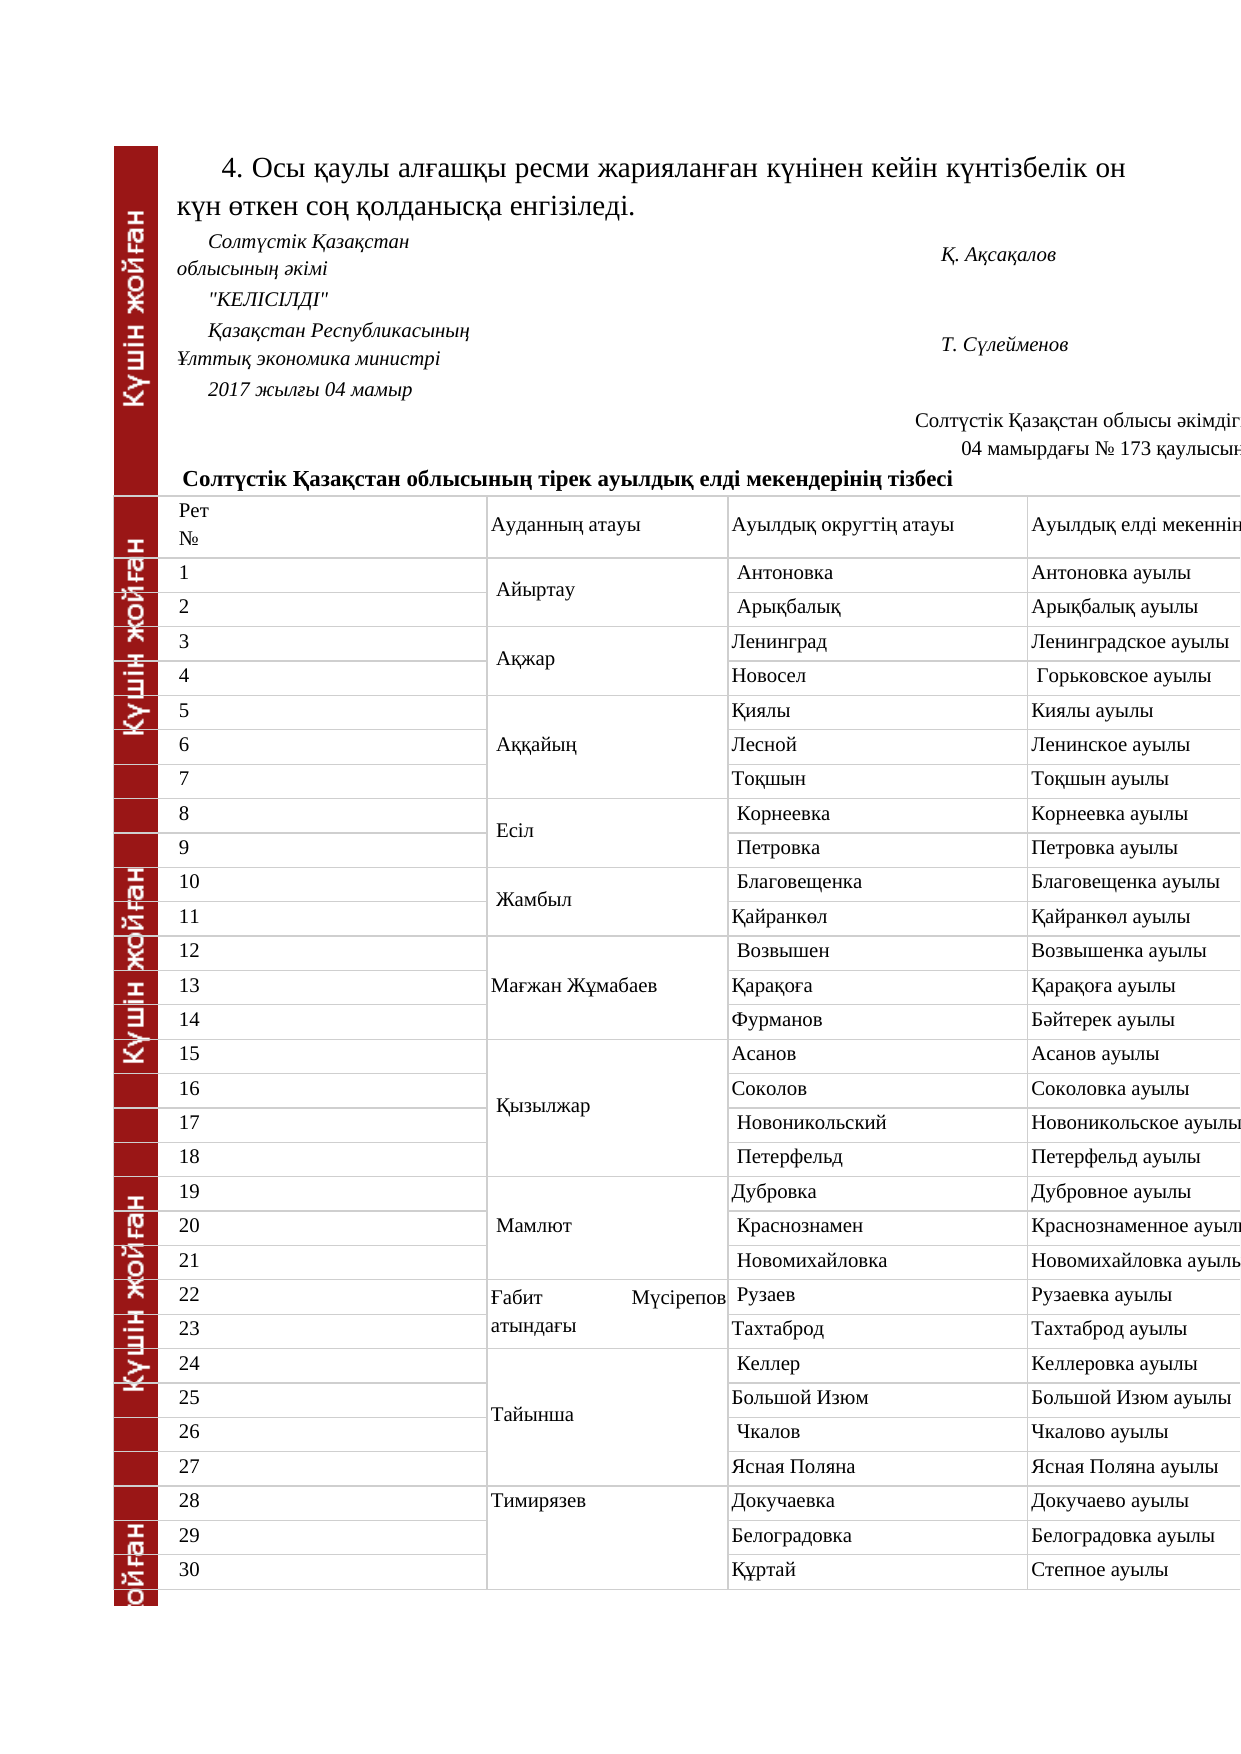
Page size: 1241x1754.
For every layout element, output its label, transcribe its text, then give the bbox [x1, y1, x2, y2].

table_cell Аққайың [488, 696, 727, 798]
table_cell Ясная Поляна [729, 1452, 1027, 1485]
table_cell Тахтаброд ауылы [1028, 1315, 1240, 1348]
table_cell Қайранкөл ауылы [1028, 902, 1240, 935]
table_cell 16 [114, 1074, 486, 1107]
picture [114, 1590, 158, 1606]
table_cell Чкалово ауылы [1028, 1418, 1240, 1451]
table_cell Корнеевка ауылы [1028, 799, 1240, 832]
table_cell Степное ауылы [1028, 1555, 1240, 1588]
table_cell Белоградовка ауылы [1028, 1521, 1240, 1554]
table_cell Айыртау [488, 559, 727, 626]
table_cell Возвышен [729, 937, 1027, 970]
table_cell Мамлют [488, 1177, 727, 1279]
table_cell Антоновка [729, 559, 1027, 592]
table_cell Большой Изюм [729, 1384, 1027, 1417]
picture [114, 222, 158, 227]
table_cell 10 [114, 868, 486, 901]
table_cell 9 [114, 834, 486, 867]
table_cell Фурманов [729, 1005, 1027, 1038]
table_cell Hовоникольский [729, 1109, 1027, 1142]
table_cell Қарақоға [729, 971, 1027, 1004]
table_cell Благовещенка ауылы [1028, 868, 1240, 901]
table_cell 22 [114, 1280, 486, 1313]
table_cell Арықбалық [729, 593, 1027, 626]
table_cell "КЕЛІСІЛДІ" [101, 286, 1240, 317]
table_cell Ленинградское ауылы [1028, 627, 1240, 660]
table_cell Соколовка ауылы [1028, 1074, 1240, 1107]
table_cell Антоновка ауылы [1028, 559, 1240, 592]
table_cell Чкалов [729, 1418, 1027, 1451]
table_cell 5 [114, 696, 486, 729]
table_cell Мағжан Жұмабаев [488, 937, 727, 1038]
table_cell 2 [114, 593, 486, 626]
table_cell 2017 жылғы 04 мамыр [101, 375, 1240, 406]
table_cell 24 [114, 1349, 486, 1382]
table_cell Петерфельд [729, 1143, 1027, 1176]
table_cell Соколов [729, 1074, 1027, 1107]
table_header Рет № [114, 497, 486, 557]
table_cell Бәйтерек ауылы [1028, 1005, 1240, 1038]
table_cell 29 [114, 1521, 486, 1554]
table_cell Тимирязев [488, 1487, 727, 1588]
table_cell Келлер [729, 1349, 1027, 1382]
table_cell Краснознамен [729, 1212, 1027, 1245]
table_cell Құртай [729, 1555, 1027, 1588]
table_cell 17 [114, 1109, 486, 1142]
table_cell 6 [114, 730, 486, 763]
table_cell 19 [114, 1177, 486, 1210]
table_cell 4 [114, 662, 486, 695]
table_cell Большой Изюм ауылы [1028, 1384, 1240, 1417]
table_cell Краснознаменное ауылы [1028, 1212, 1240, 1245]
table_header Ауылдық округтің атауы [729, 497, 1027, 557]
table_cell Т. Сүлейменов [939, 317, 1240, 375]
table_cell 8 [114, 799, 486, 832]
table_cell Ленинград [729, 627, 1027, 660]
table_cell Hовоникольское ауылы [1028, 1109, 1240, 1142]
table_cell Петровка [729, 834, 1027, 867]
table_cell 27 [114, 1452, 486, 1485]
table_cell 14 [114, 1005, 486, 1038]
table_cell 20 [114, 1212, 486, 1245]
table_cell Петерфельд ауылы [1028, 1143, 1240, 1176]
table_cell Докучаевка [729, 1487, 1027, 1520]
picture [114, 146, 158, 150]
table_cell Тоқшын [729, 765, 1027, 798]
table_cell Возвышенка ауылы [1028, 937, 1240, 970]
table_cell Жамбыл [488, 868, 727, 935]
table_cell 11 [114, 902, 486, 935]
table_cell 25 [114, 1384, 486, 1417]
table_cell 18 [114, 1143, 486, 1176]
table_cell Дубровка [729, 1177, 1027, 1210]
table_cell Тоқшын ауылы [1028, 765, 1240, 798]
table_cell Есіл [488, 799, 727, 867]
table_cell Асанов [729, 1040, 1027, 1073]
table_cell 3 [114, 627, 486, 660]
table_header Ауданның атауы [488, 497, 727, 557]
table_cell Ақжар [488, 627, 727, 695]
table_cell Лесной [729, 730, 1027, 763]
table_cell Ғабит Мүсірепов атындағы [488, 1280, 727, 1348]
table_cell 21 [114, 1246, 486, 1279]
table_header Қ. Ақсақалов [939, 227, 1240, 286]
table_cell Hовомихайловка [729, 1246, 1027, 1279]
table_cell Благовещенка [729, 868, 1027, 901]
table_cell Новосел [729, 662, 1027, 695]
table_cell Асанов ауылы [1028, 1040, 1240, 1073]
table_cell Петровка ауылы [1028, 834, 1240, 867]
table_cell Қиялы [729, 696, 1027, 729]
table_cell 28 [114, 1487, 486, 1520]
table_cell Тахтаброд [729, 1315, 1027, 1348]
table_cell Ленинское ауылы [1028, 730, 1240, 763]
table_header Солтүстік Қазақстан облысы әкімдігінің 2017 жылғы 04 мамырдағы № 173 қаулысына қосымша [912, 406, 1240, 465]
table_cell 7 [114, 765, 486, 798]
table_cell Қарақоға ауылы [1028, 971, 1240, 1004]
table_cell Тайынша [488, 1349, 727, 1485]
table_cell Рузаевка ауылы [1028, 1280, 1240, 1313]
table_cell 13 [114, 971, 486, 1004]
table_cell Қазақстан Республикасының Ұлттық экономика министрі [101, 317, 939, 375]
table_cell 30 [114, 1555, 486, 1588]
table_cell Қызылжар [488, 1040, 727, 1176]
table_cell Ясная Поляна ауылы [1028, 1452, 1240, 1485]
table_cell Белоградовка [729, 1521, 1027, 1554]
table_cell 1 [114, 559, 486, 592]
text 4. Осы қаулы алғашқы ресми жарияланған күнінен кейін күнтізбелік он күн өткен соң қолданысқа енгізіледі. [112, 150, 1128, 222]
table_cell Корнеевка [729, 799, 1027, 832]
table_cell 26 [114, 1418, 486, 1451]
table_cell Горьковское ауылы [1028, 662, 1240, 695]
picture [114, 491, 158, 495]
table_cell Келлеровка ауылы [1028, 1349, 1240, 1382]
table_cell 12 [114, 937, 486, 970]
table_cell Докучаево ауылы [1028, 1487, 1240, 1520]
table_cell 23 [114, 1315, 486, 1348]
table_header [101, 406, 912, 465]
table_cell 15 [114, 1040, 486, 1073]
text Солтүстік Қазақстан облысының тірек ауылдық елді мекендерінің тізбесі [112, 465, 1128, 491]
table_header Солтүстік Қазақстан облысының әкімі [101, 227, 939, 286]
table_cell Киялы ауылы [1028, 696, 1240, 729]
table_cell Рузаев [729, 1280, 1027, 1313]
table_cell Қайранкөл [729, 902, 1027, 935]
table_cell Арықбалық ауылы [1028, 593, 1240, 626]
table_cell Дубровное ауылы [1028, 1177, 1240, 1210]
table_header Ауылдық елді мекеннің атауы [1028, 497, 1240, 557]
table_cell Hовомихайловка ауылы [1028, 1246, 1240, 1279]
